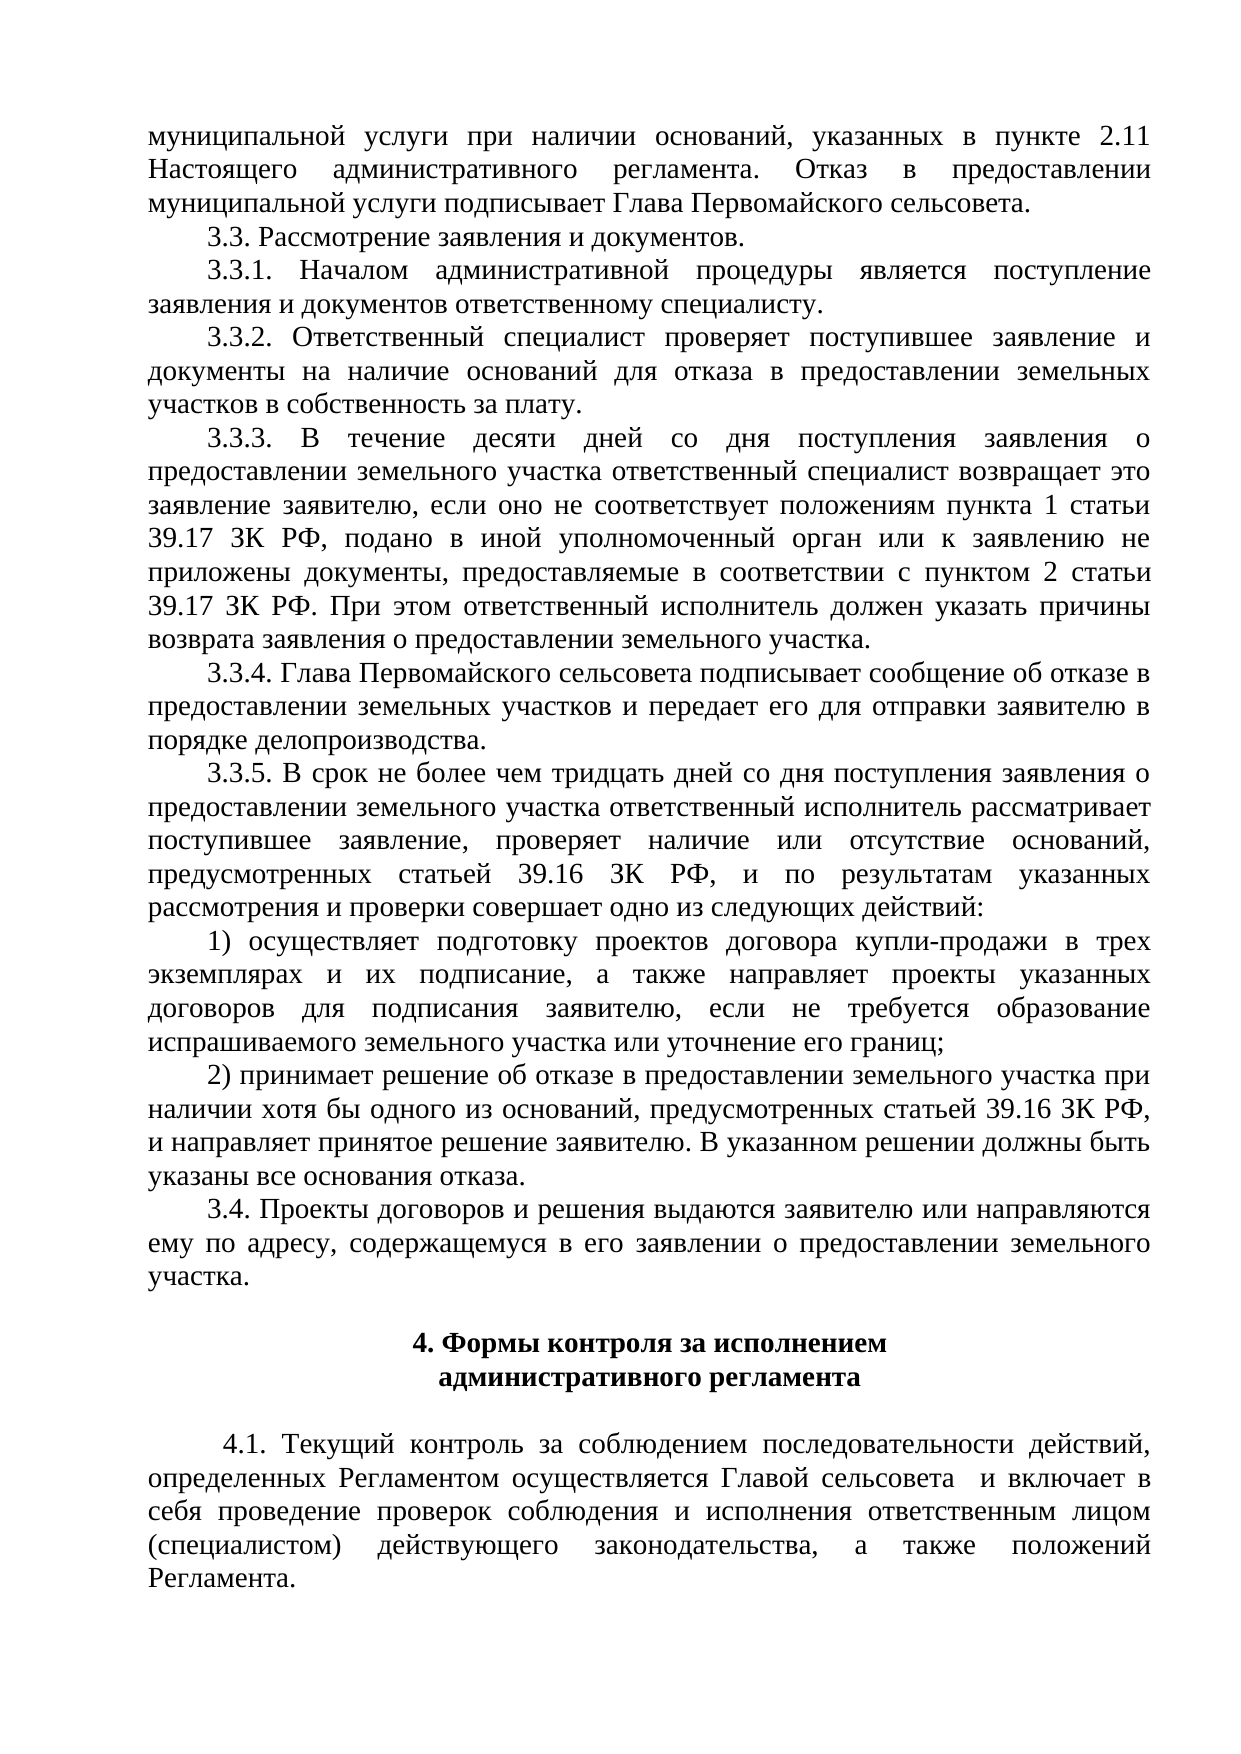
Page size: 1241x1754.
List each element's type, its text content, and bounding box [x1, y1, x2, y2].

text 3.3. Рассмотрение заявления и документов. [148, 219, 1152, 252]
text 3.3.5. В срок не более чем тридцать дней со дня поступления заявления о предоставлении земельного участка ответственный исполнитель рассматривает поступившее заявление, проверяет наличие или отсутствие оснований, предусмотренных статьей 39.16 ЗК РФ, и по результатам указанных рассмотрения и проверки совершает одно из следующих действий: [148, 755, 1152, 923]
text 3.3.1. Началом административной процедуры является поступление заявления и документов ответственному специалисту. [148, 252, 1152, 319]
text 3.3.3. В течение десяти дней со дня поступления заявления о предоставлении земельного участка ответственный специалист возвращает это заявление заявителю, если оно не соответствует положениям пункта 1 статьи 39.17 ЗК РФ, подано в иной уполномоченный орган или к заявлению не приложены документы, предоставляемые в соответствии с пунктом 2 статьи 39.17 ЗК РФ. При этом ответственный исполнитель должен указать причины возврата заявления о предоставлении земельного участка. [148, 420, 1152, 655]
text административного регламента [148, 1359, 1152, 1393]
text 2) принимает решение об отказе в предоставлении земельного участка при наличии хотя бы одного из оснований, предусмотренных статьей 39.16 ЗК РФ, и направляет принятое решение заявителю. В указанном решении должны быть указаны все основания отказа. [148, 1057, 1152, 1191]
text 3.4. Проекты договоров и решения выдаются заявителю или направляются ему по адресу, содержащемуся в его заявлении о предоставлении земельного участка. [148, 1191, 1152, 1292]
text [148, 118, 1152, 219]
text 3.3.2. Ответственный специалист проверяет поступившее заявление и документы на наличие оснований для отказа в предоставлении земельных участков в собственность за плату. [148, 319, 1152, 420]
text 3.3.4. Глава Первомайского сельсовета подписывает сообщение об отказе в предоставлении земельных участков и передает его для отправки заявителю в порядке делопроизводства. [148, 655, 1152, 755]
text 1) осуществляет подготовку проектов договора купли-продажи в трех экземплярах и их подписание, а также направляет проекты указанных договоров для подписания заявителю, если не требуется образование испрашиваемого земельного участка или уточнение его границ; [148, 923, 1152, 1057]
text 4. Формы контроля за исполнением [148, 1326, 1152, 1359]
text 4.1. Текущий контроль за соблюдением последовательности действий, определенных Регламентом осуществляется Главой сельсовета и включает в себя проведение проверок соблюдения и исполнения ответственным лицом (специалистом) действующего законодательства, а также положений Регламента. [148, 1426, 1152, 1594]
